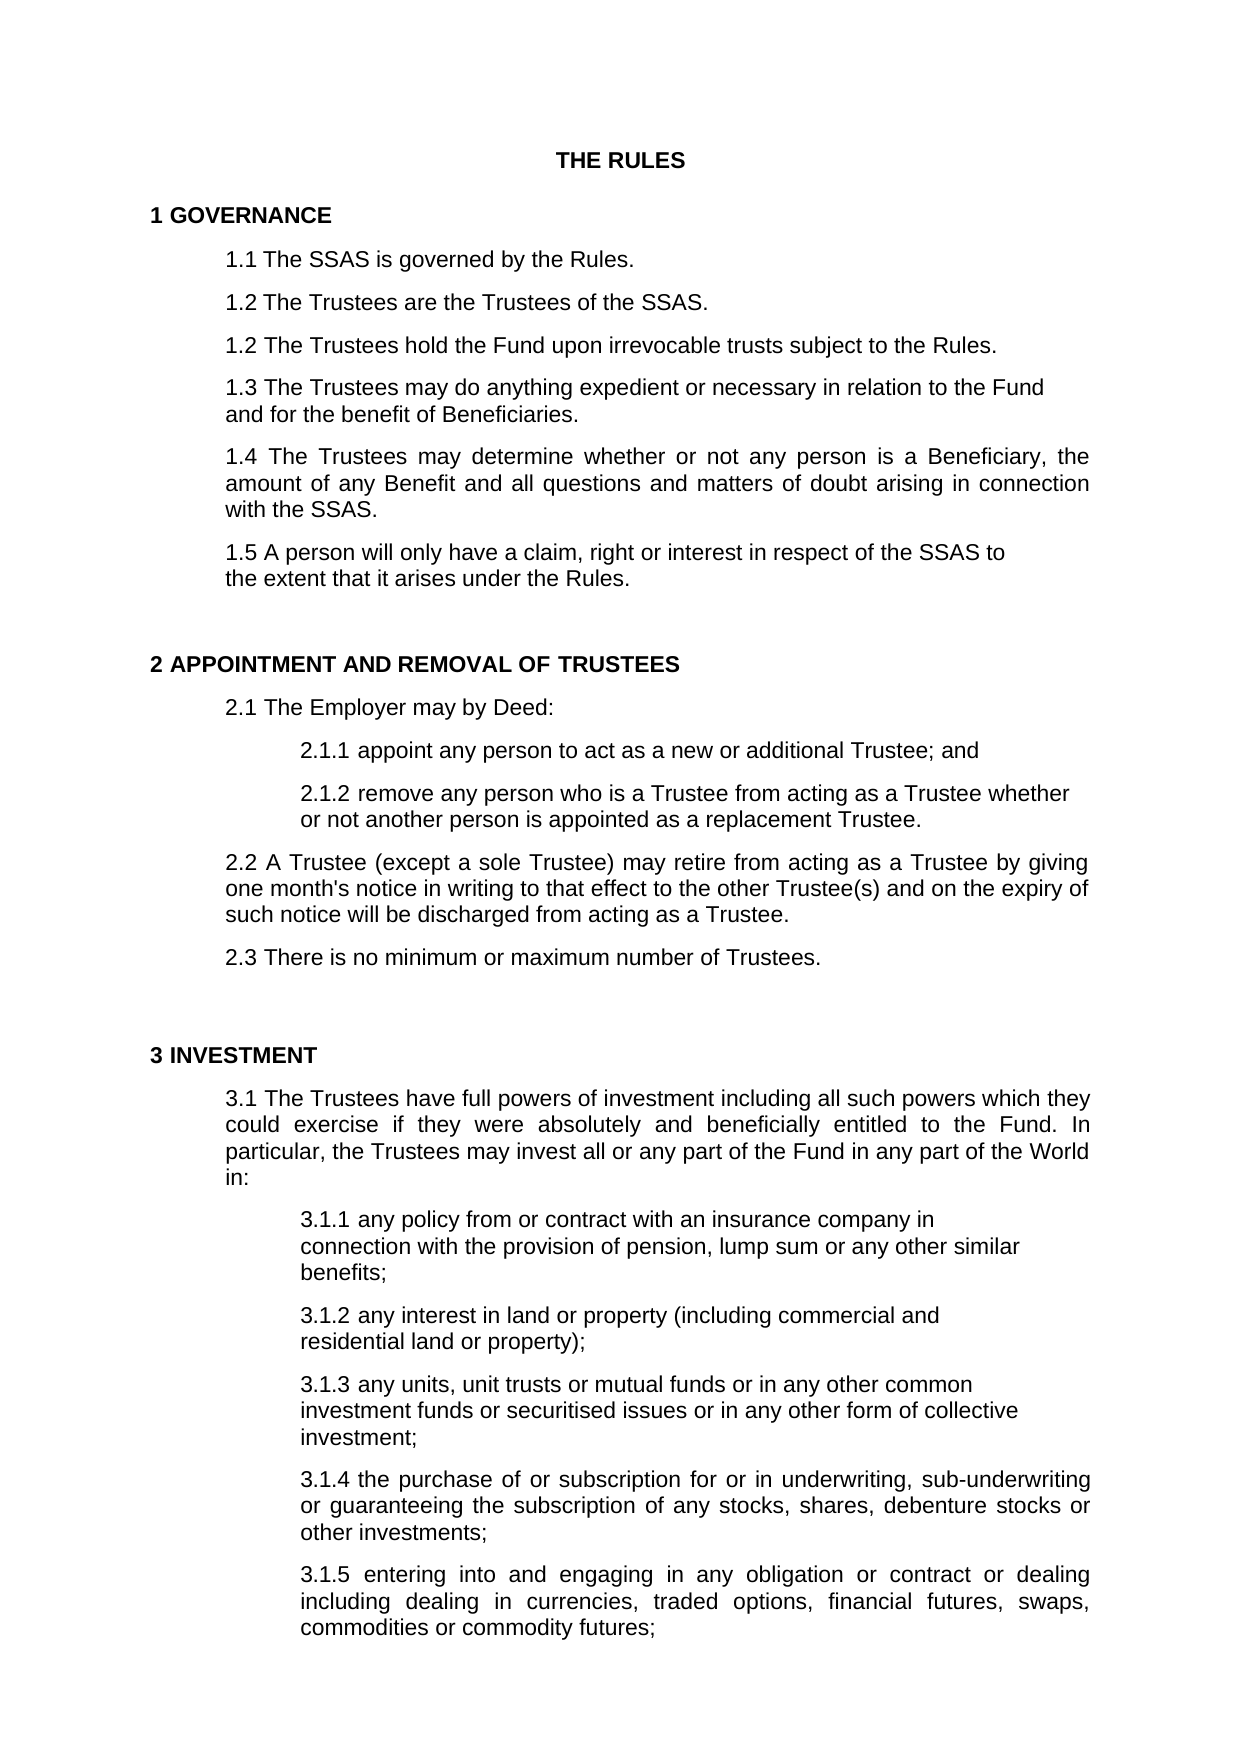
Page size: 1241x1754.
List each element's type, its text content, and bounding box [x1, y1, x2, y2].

list The SSAS is governed by the Rules. [225, 246, 1103, 272]
subtitle APPOINTMENT AND REMOVAL OF TRUSTEES [150, 651, 1103, 677]
list any policy from or contract with an insurance company in connection with the provision of pension, lump sum or any other similar benefits; [300, 1206, 1051, 1286]
subtitle THE RULES [457, 147, 784, 173]
list The Trustees may do anything expedient or necessary in relation to the Fund and for the benefit of Beneficiaries. [225, 374, 1089, 427]
list appoint any person to act as a new or additional Trustee; and [300, 737, 1103, 763]
list The Employer may by Deed: [225, 694, 1103, 720]
list The Trustees are the Trustees of the SSAS. [225, 289, 1103, 315]
list remove any person who is a Trustee from acting as a Trustee whether or not another person is appointed as a replacement Trustee. [300, 779, 1090, 832]
list any interest in land or property (including commercial and residential land or property); [300, 1302, 1051, 1354]
list The Trustees hold the Fund upon irrevocable trusts subject to the Rules. [225, 332, 1103, 358]
list GOVERNANCE [150, 202, 1103, 228]
list A person will only have a claim, right or interest in respect of the SSAS to the extent that it arises under the Rules. [225, 539, 1042, 592]
list The Trustees may determine whether or not any person is a Beneficiary, the amount of any Benefit and all questions and matters of doubt arising in connection with the SSAS. [225, 443, 1090, 522]
list The Trustees have full powers of investment including all such powers which they could exercise if they were absolutely and beneficially entitled to the Fund. In particular, the Trustees may invest all or any part of the Fund in any part of the World in: [225, 1084, 1091, 1191]
subtitle INVESTMENT [150, 1042, 1103, 1068]
list There is no minimum or maximum number of Trustees. [225, 944, 1103, 970]
list A Trustee (except a sole Trustee) may retire from acting as a Trustee by giving one month's notice in writing to that effect to the other Trustee(s) and on the expiry of such notice will be discharged from acting as a Trustee. [225, 848, 1090, 927]
list entering into and engaging in any obligation or contract or dealing including dealing in currencies, traded options, financial futures, swaps, commodities or commodity futures; [300, 1561, 1091, 1641]
list any units, unit trusts or mutual funds or in any other common investment funds or securitised issues or in any other form of collective investment; [300, 1371, 1089, 1450]
list the purchase of or subscription for or in underwriting, sub-underwriting or guaranteeing the subscription of any stocks, shares, debenture stocks or other investments; [300, 1466, 1091, 1545]
